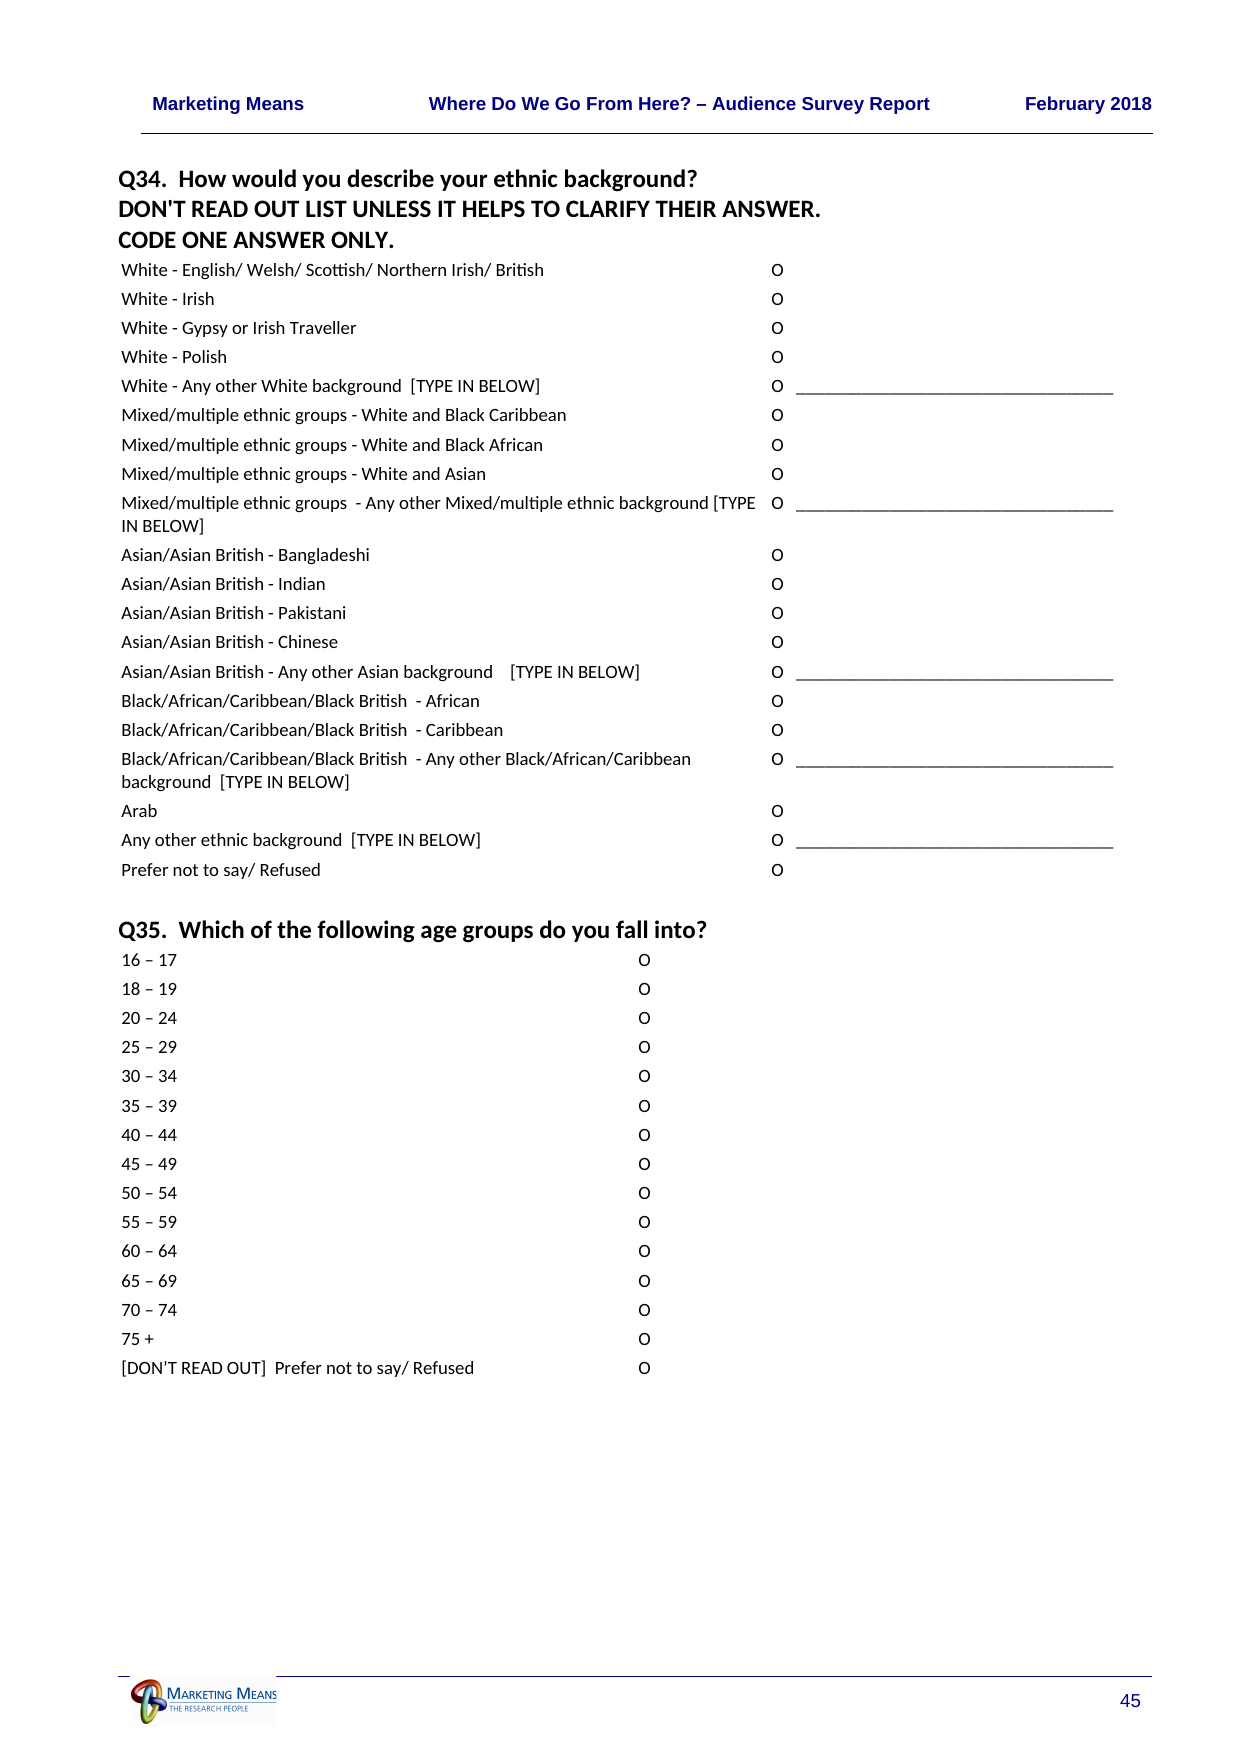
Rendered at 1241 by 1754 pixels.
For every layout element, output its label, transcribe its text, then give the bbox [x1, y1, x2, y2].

table_cell O [635, 1207, 990, 1236]
table_cell O [768, 715, 1137, 744]
table_cell 60 – 64 [118, 1236, 635, 1266]
table_cell O [635, 1236, 990, 1266]
table_header O [768, 255, 1137, 284]
table_cell O [635, 1061, 990, 1091]
table_cell O __________________________________ [768, 371, 1137, 400]
table_cell Arab [118, 796, 768, 825]
table_cell O [635, 1003, 990, 1032]
text Q35. Which of the following age groups do you fall into? [118, 914, 1137, 945]
table_cell Black/African/Caribbean/Black British - Any other Black/African/Caribbean background [TYPE IN BELOW] [118, 744, 768, 796]
table_cell Any other ethnic background [TYPE IN BELOW] [118, 825, 768, 854]
table_cell O [635, 1120, 990, 1149]
text DON'T READ OUT LIST UNLESS IT HELPS TO CLARIFY THEIR ANSWER. [118, 193, 1137, 224]
table_cell 35 – 39 [118, 1091, 635, 1120]
table_cell O [635, 1266, 990, 1295]
table_cell 50 – 54 [118, 1178, 635, 1207]
table_cell O [635, 1032, 990, 1061]
table_cell O [768, 284, 1137, 313]
table_cell Asian/Asian British - Chinese [118, 628, 768, 657]
table_cell 70 – 74 [118, 1295, 635, 1324]
table_cell O [768, 342, 1137, 371]
table_cell O [768, 400, 1137, 429]
table_cell 45 – 49 [118, 1149, 635, 1178]
table_cell 18 – 19 [118, 974, 635, 1003]
table_cell O [768, 686, 1137, 715]
table_cell 55 – 59 [118, 1207, 635, 1236]
table_cell O [768, 313, 1137, 342]
table_cell 25 – 29 [118, 1032, 635, 1061]
table_cell O __________________________________ [768, 825, 1137, 854]
table_cell 75 + [118, 1324, 635, 1353]
picture [129, 1676, 277, 1726]
table_cell O [768, 430, 1137, 459]
table_cell Asian/Asian British - Bangladeshi [118, 540, 768, 569]
table_cell O [635, 1295, 990, 1324]
table_cell White - Irish [118, 284, 768, 313]
table_cell O [768, 569, 1137, 598]
table_cell O [635, 1149, 990, 1178]
table_cell White - Polish [118, 342, 768, 371]
table_cell O [768, 855, 1137, 884]
table_cell O __________________________________ [768, 744, 1137, 796]
table_cell Mixed/multiple ethnic groups - White and Black Caribbean [118, 400, 768, 429]
table_cell Mixed/multiple ethnic groups - White and Black African [118, 430, 768, 459]
table_cell O [768, 459, 1137, 488]
table_cell O [768, 540, 1137, 569]
table_cell O [768, 796, 1137, 825]
table_cell O [635, 1178, 990, 1207]
table_cell Asian/Asian British - Pakistani [118, 598, 768, 627]
table_cell Asian/Asian British - Any other Asian background [TYPE IN BELOW] [118, 657, 768, 686]
table_cell 30 – 34 [118, 1061, 635, 1091]
table_cell Mixed/multiple ethnic groups - White and Asian [118, 459, 768, 488]
table_cell [DON’T READ OUT] Prefer not to say/ Refused [118, 1353, 635, 1382]
table_cell Black/African/Caribbean/Black British - Caribbean [118, 715, 768, 744]
table_header O [635, 945, 990, 974]
table_header White - English/ Welsh/ Scottish/ Northern Irish/ British [118, 255, 768, 284]
table_cell 40 – 44 [118, 1120, 635, 1149]
table_cell O __________________________________ [768, 657, 1137, 686]
table_cell Asian/Asian British - Indian [118, 569, 768, 598]
text CODE ONE ANSWER ONLY. [118, 224, 1137, 254]
table_cell White - Any other White background [TYPE IN BELOW] [118, 371, 768, 400]
table_cell O [635, 974, 990, 1003]
table_cell Mixed/multiple ethnic groups - Any other Mixed/multiple ethnic background [TYPE IN BELOW] [118, 488, 768, 540]
table_cell Prefer not to say/ Refused [118, 855, 768, 884]
text Q34. How would you describe your ethnic background? [118, 163, 1137, 193]
table_header 16 – 17 [118, 945, 635, 974]
table_cell White - Gypsy or Irish Traveller [118, 313, 768, 342]
table_cell O [635, 1324, 990, 1353]
table_cell O [635, 1353, 990, 1382]
table_cell O [768, 628, 1137, 657]
table_cell 20 – 24 [118, 1003, 635, 1032]
table_cell O [768, 598, 1137, 627]
table_cell 65 – 69 [118, 1266, 635, 1295]
table_cell O [635, 1091, 990, 1120]
table_cell Black/African/Caribbean/Black British - African [118, 686, 768, 715]
table_cell O __________________________________ [768, 488, 1137, 540]
